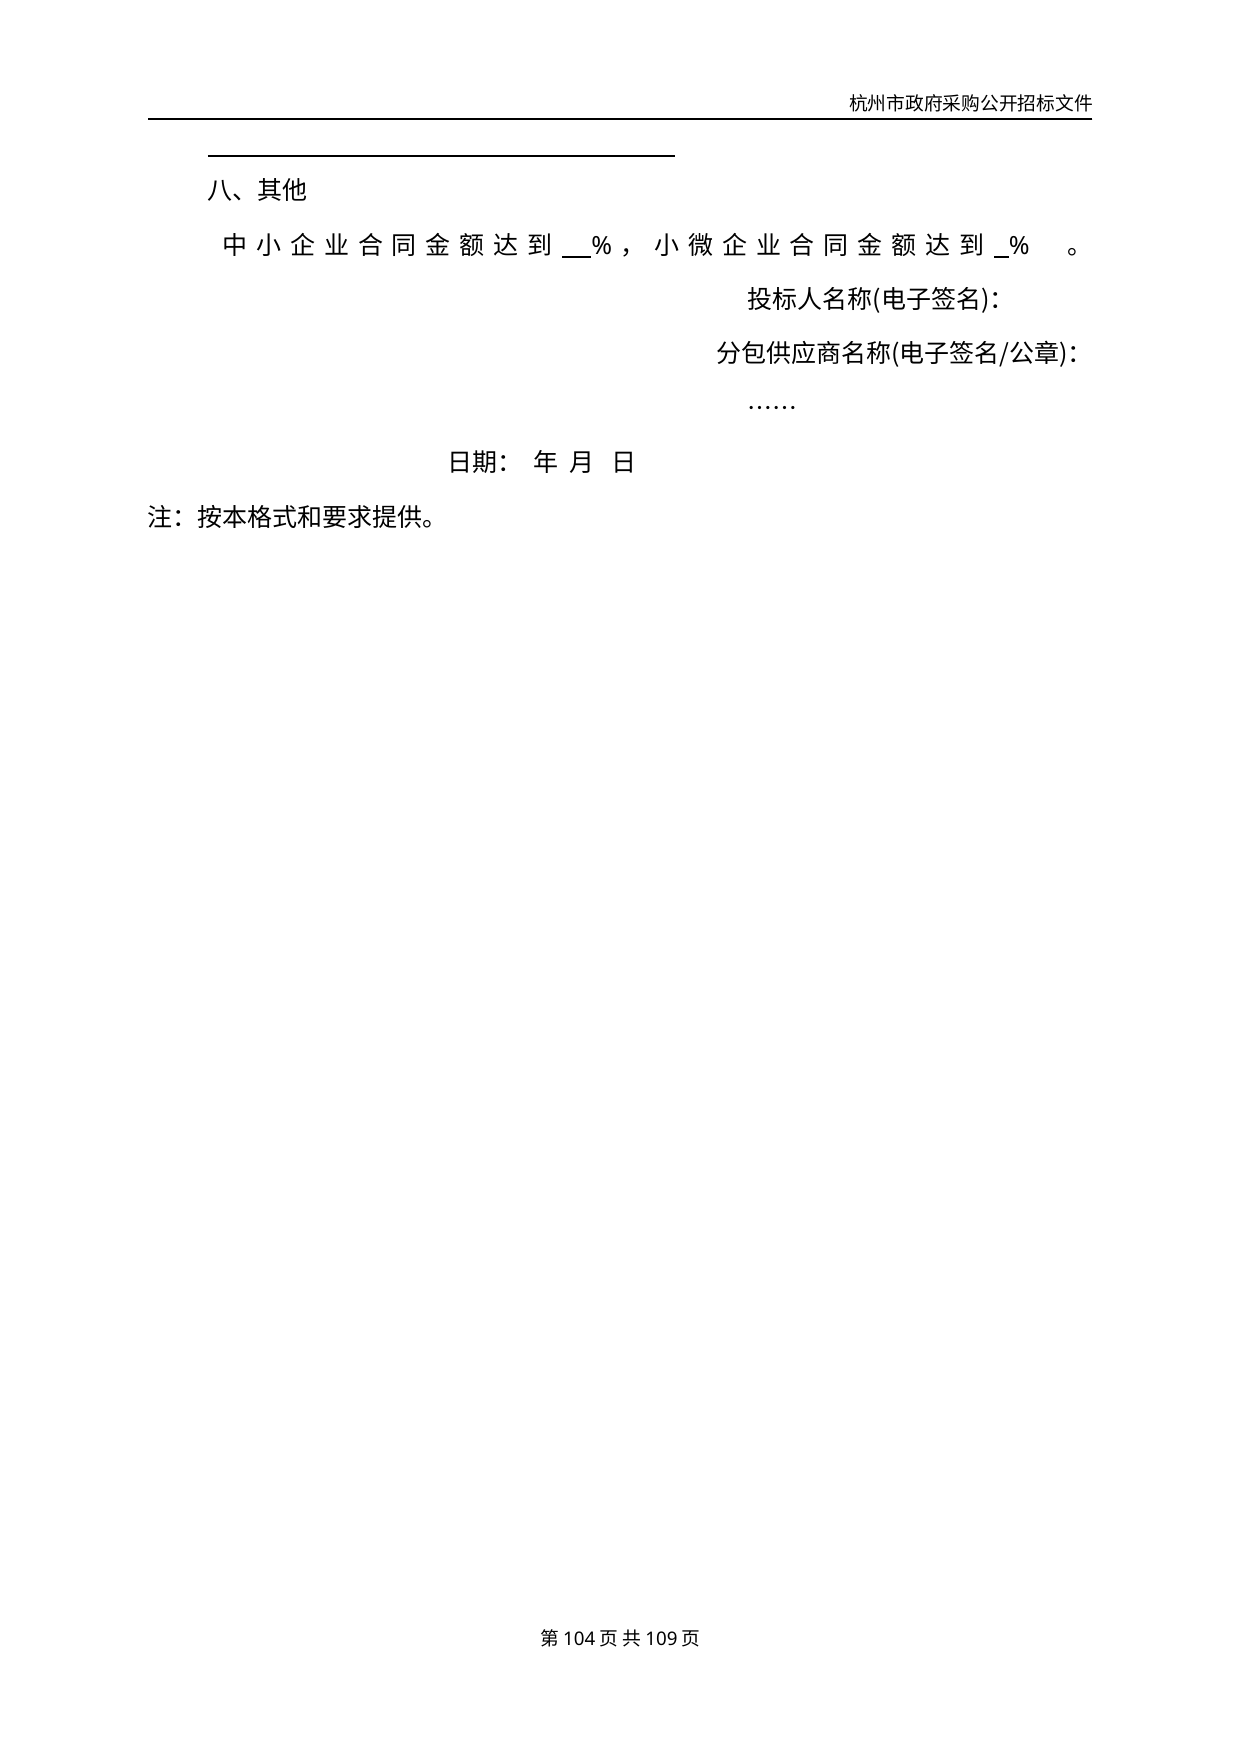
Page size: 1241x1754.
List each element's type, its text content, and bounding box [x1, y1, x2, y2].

text …… [148, 388, 1092, 424]
text 中小企业合同金额达到 %，小微企业合同金额达到 % 。 投标人名称(电子签名)： [222, 225, 1092, 316]
text 日期： 年 月 日 [222, 443, 1092, 479]
text 分包供应商名称(电子签名/公章)： [148, 334, 1092, 370]
text 八、其他 [148, 171, 1092, 207]
text 注：按本格式和要求提供。 [148, 497, 1049, 533]
